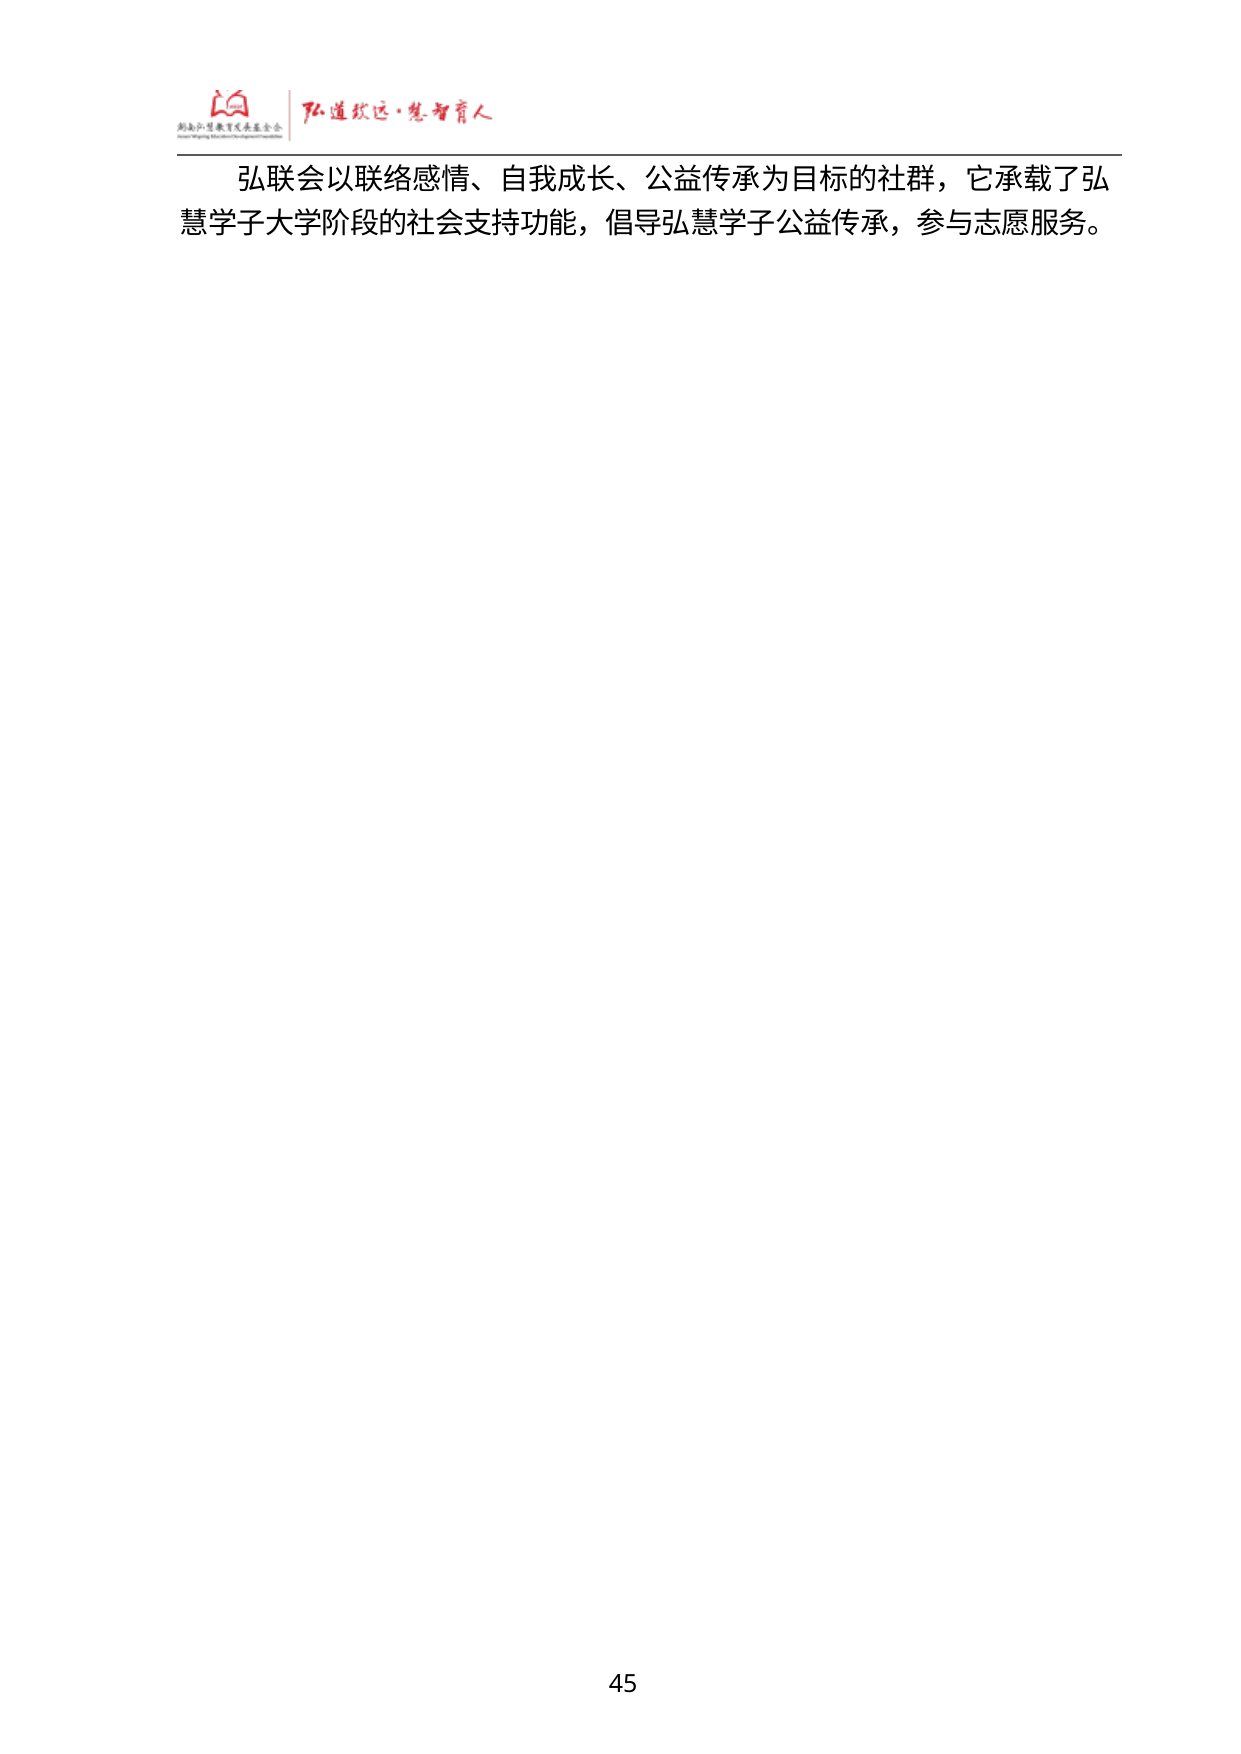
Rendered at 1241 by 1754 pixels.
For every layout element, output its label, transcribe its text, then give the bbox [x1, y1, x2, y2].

text 弘联会以联络感情、自我成长、公益传承为目标的社群，它承载了弘 慧学子大学阶段的社会支持功能，倡导弘慧学子公益传承，参与志愿服务。 [179, 156, 1113, 242]
picture [177, 90, 493, 141]
